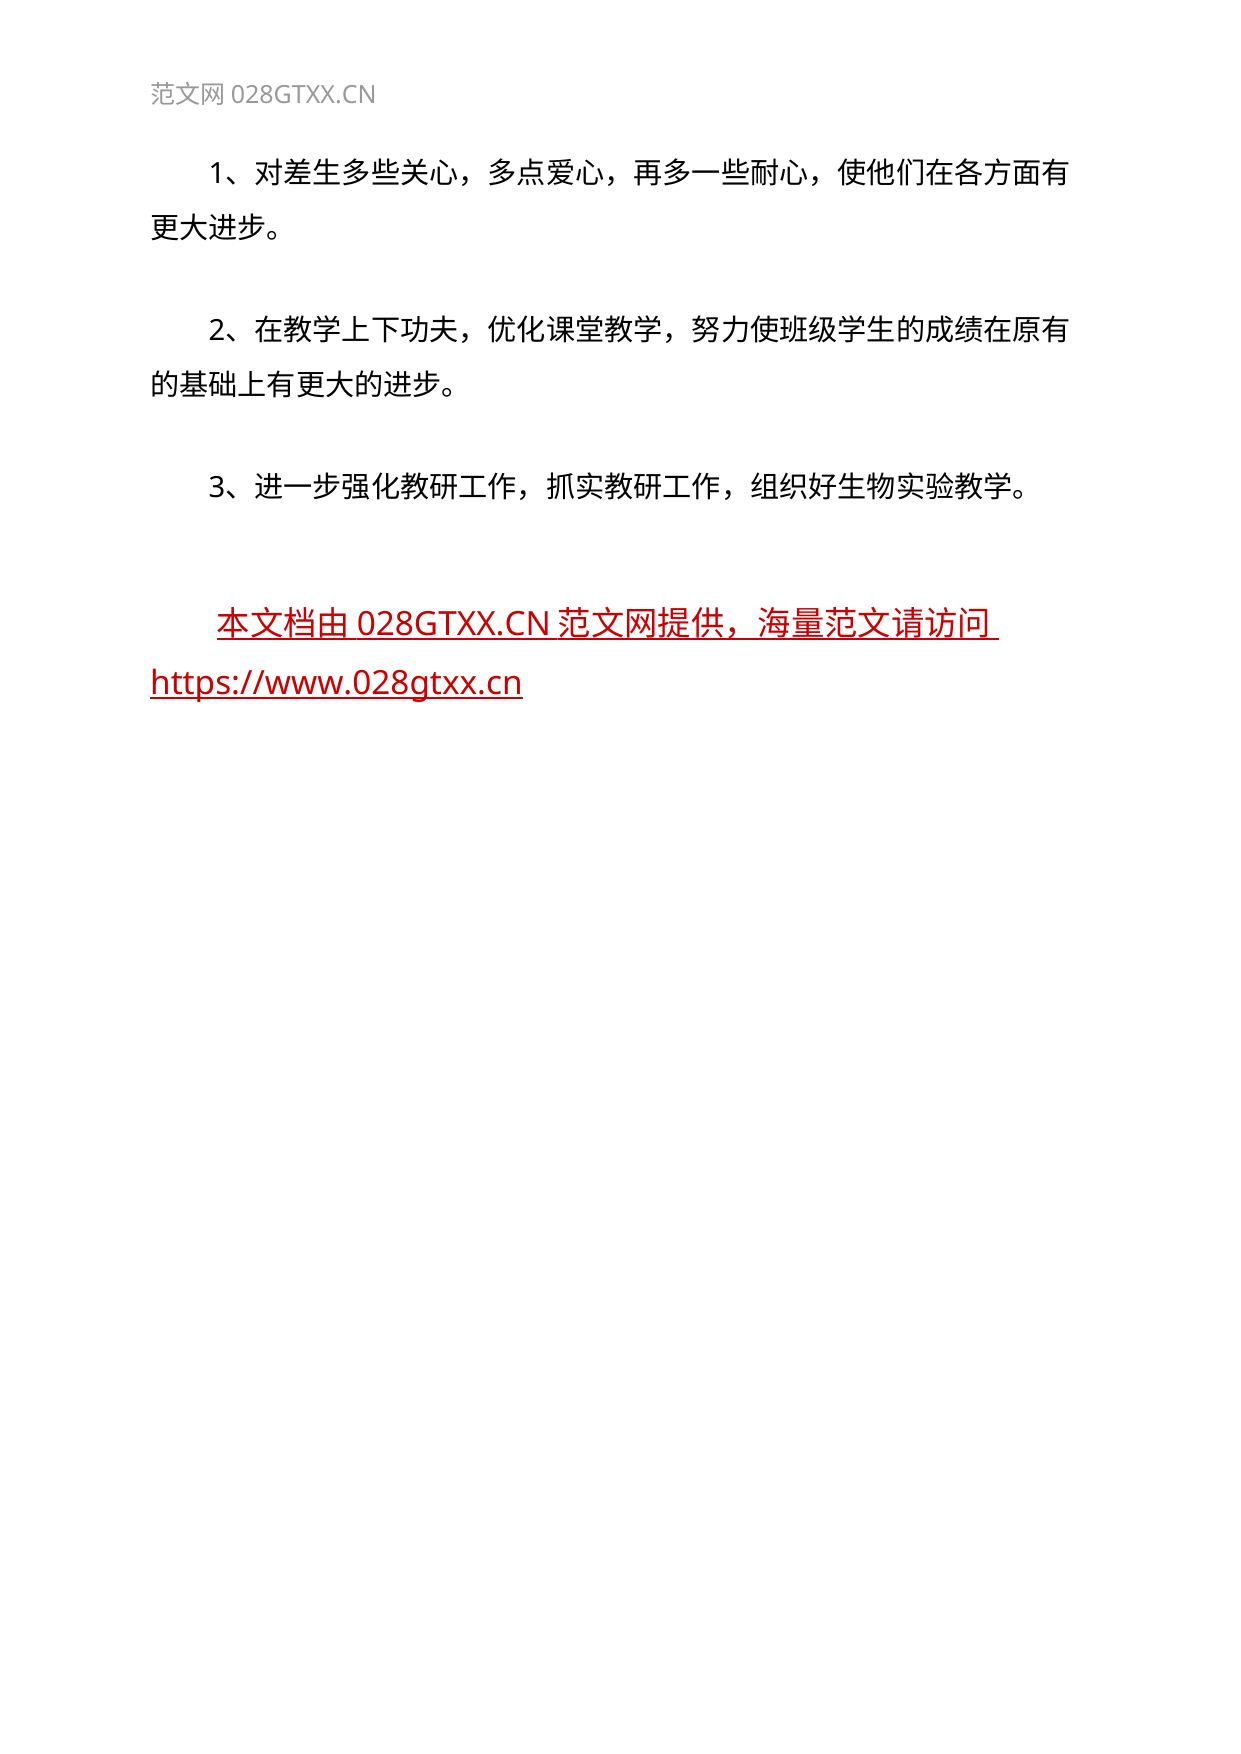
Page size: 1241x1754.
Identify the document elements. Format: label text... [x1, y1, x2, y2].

text 本文档由028GTXX.CN范文网提供，海量范文请访问 https://www.028gtxx.cn [150, 597, 1090, 704]
text 1、对差生多些关心，多点爱心，再多一些耐心，使他们在各方面有更大进步。 [150, 150, 1090, 247]
text 3、进一步强化教研工作，抓实教研工作，组织好生物实验教学。 [150, 463, 1090, 506]
text 2、在教学上下功夫，优化课堂教学，努力使班级学生的成绩在原有的基础上有更大的进步。 [150, 307, 1090, 404]
